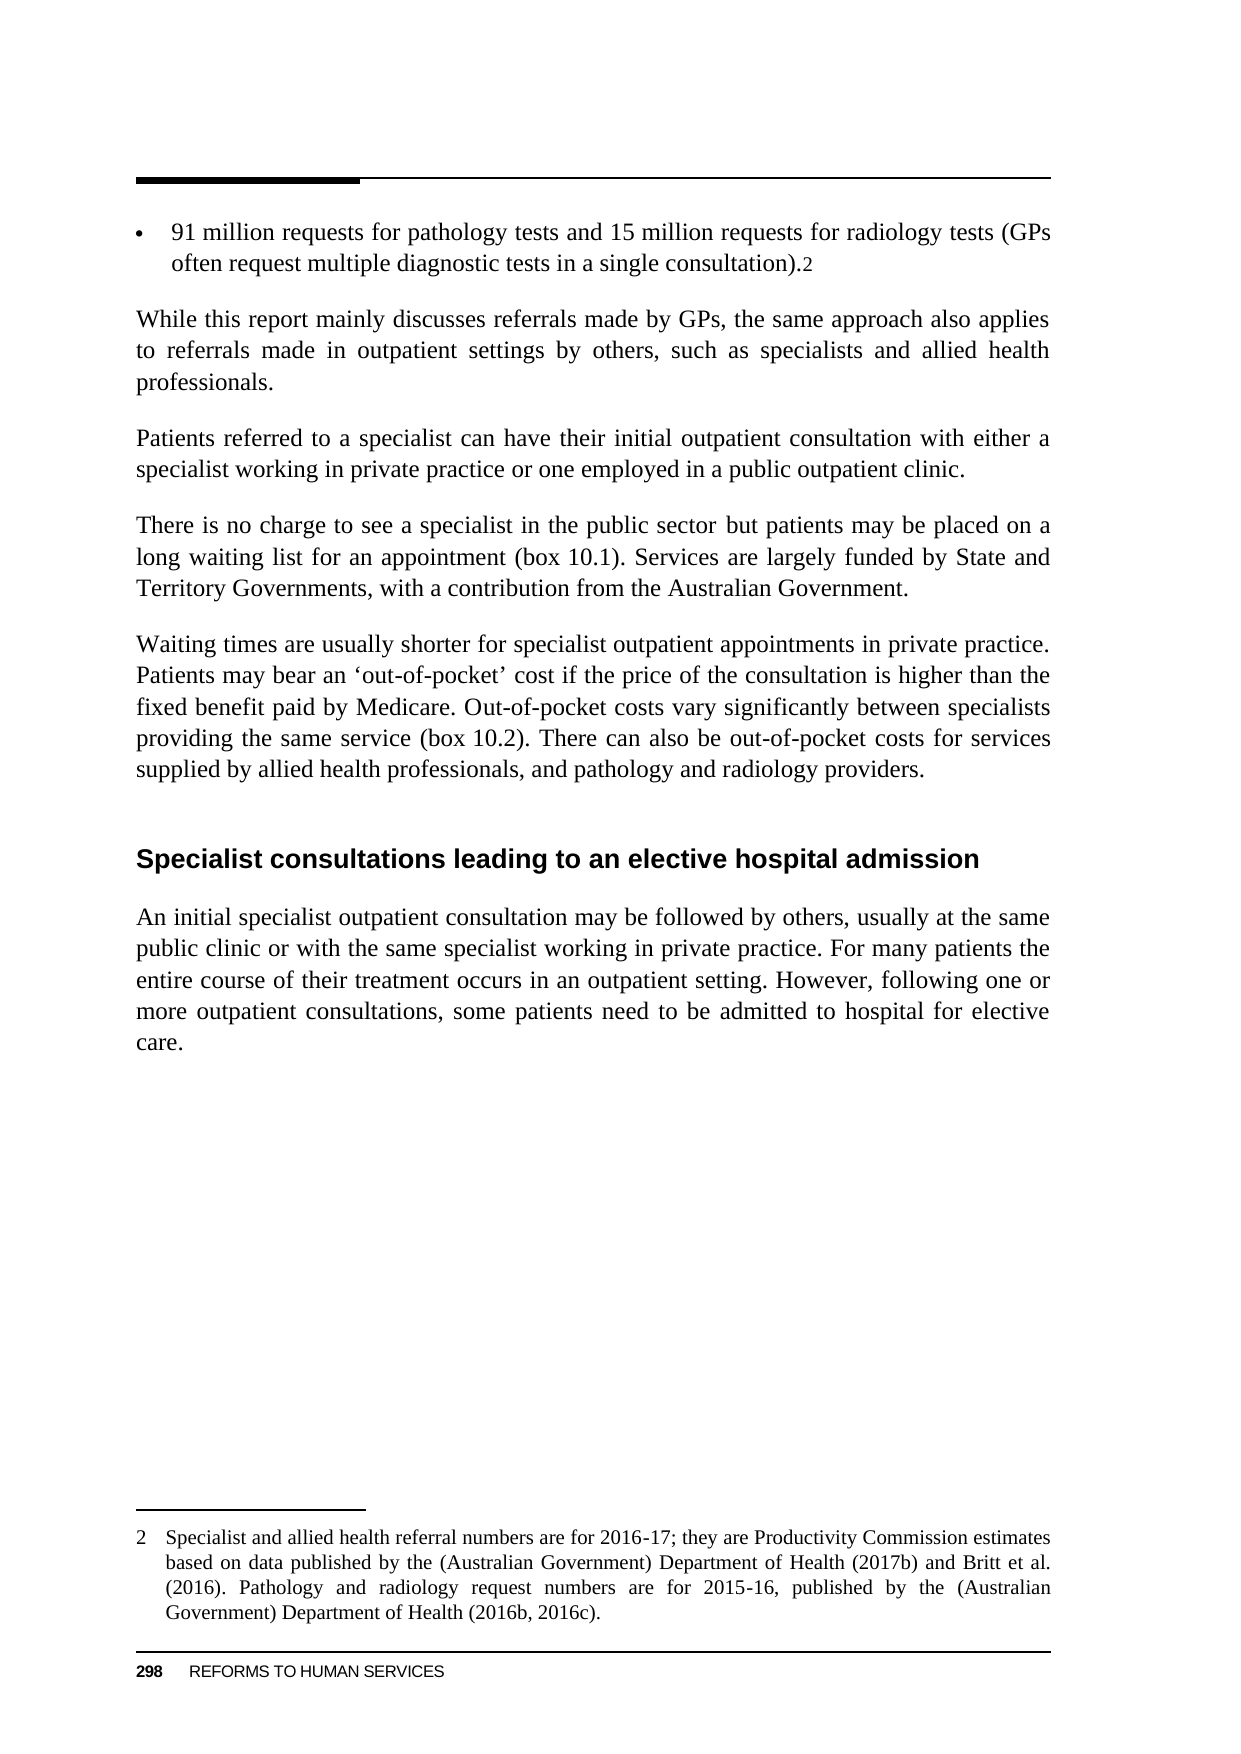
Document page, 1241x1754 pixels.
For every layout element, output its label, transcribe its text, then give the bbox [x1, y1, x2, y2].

text Patients referred to a specialist can have their initial outpatient consultation with either a specialist working in private practice or one employed in a public outpatient clinic. [136, 452, 1051, 483]
text While this report mainly discusses referrals made by GPs, the same approach also applies to referrals made in outpatient settings by others, such as specialists and allied health professionals. [136, 364, 1051, 396]
text An initial specialist outpatient consultation may be followed by others, usually at the same public clinic or with the same specialist working in private practice. For many patients the entire course of their treatment occurs in an outpatient setting. However, following one or more outpatient consultations, some patients need to be admitted to hospital for elective care. [136, 900, 1051, 1056]
text Waiting times are usually shorter for specialist outpatient appointments in private practice. Patients may bear an ‘out-of-pocket’ cost if the price of the consultation is higher than the fixed benefit paid by Medicare. Out-of-pocket costs vary significantly between specialists providing the same service (box 10.2). There can also be out-of-pocket costs for services supplied by allied health professionals, and pathology and radiology providers. [136, 658, 1051, 783]
subtitle Specialist consultations leading to an elective hospital admission [136, 841, 1051, 875]
list 91 million requests for pathology tests and 15 million requests for radiology tests (GPs often request multiple diagnostic tests in a single consultation). [136, 214, 1051, 277]
text There is no charge to see a specialist in the public sector but patients may be placed on a long waiting list for an appointment (box 10.1). Services are largely funded by State and Territory Governments, with a contribution from the Australian Government. [136, 508, 1051, 602]
